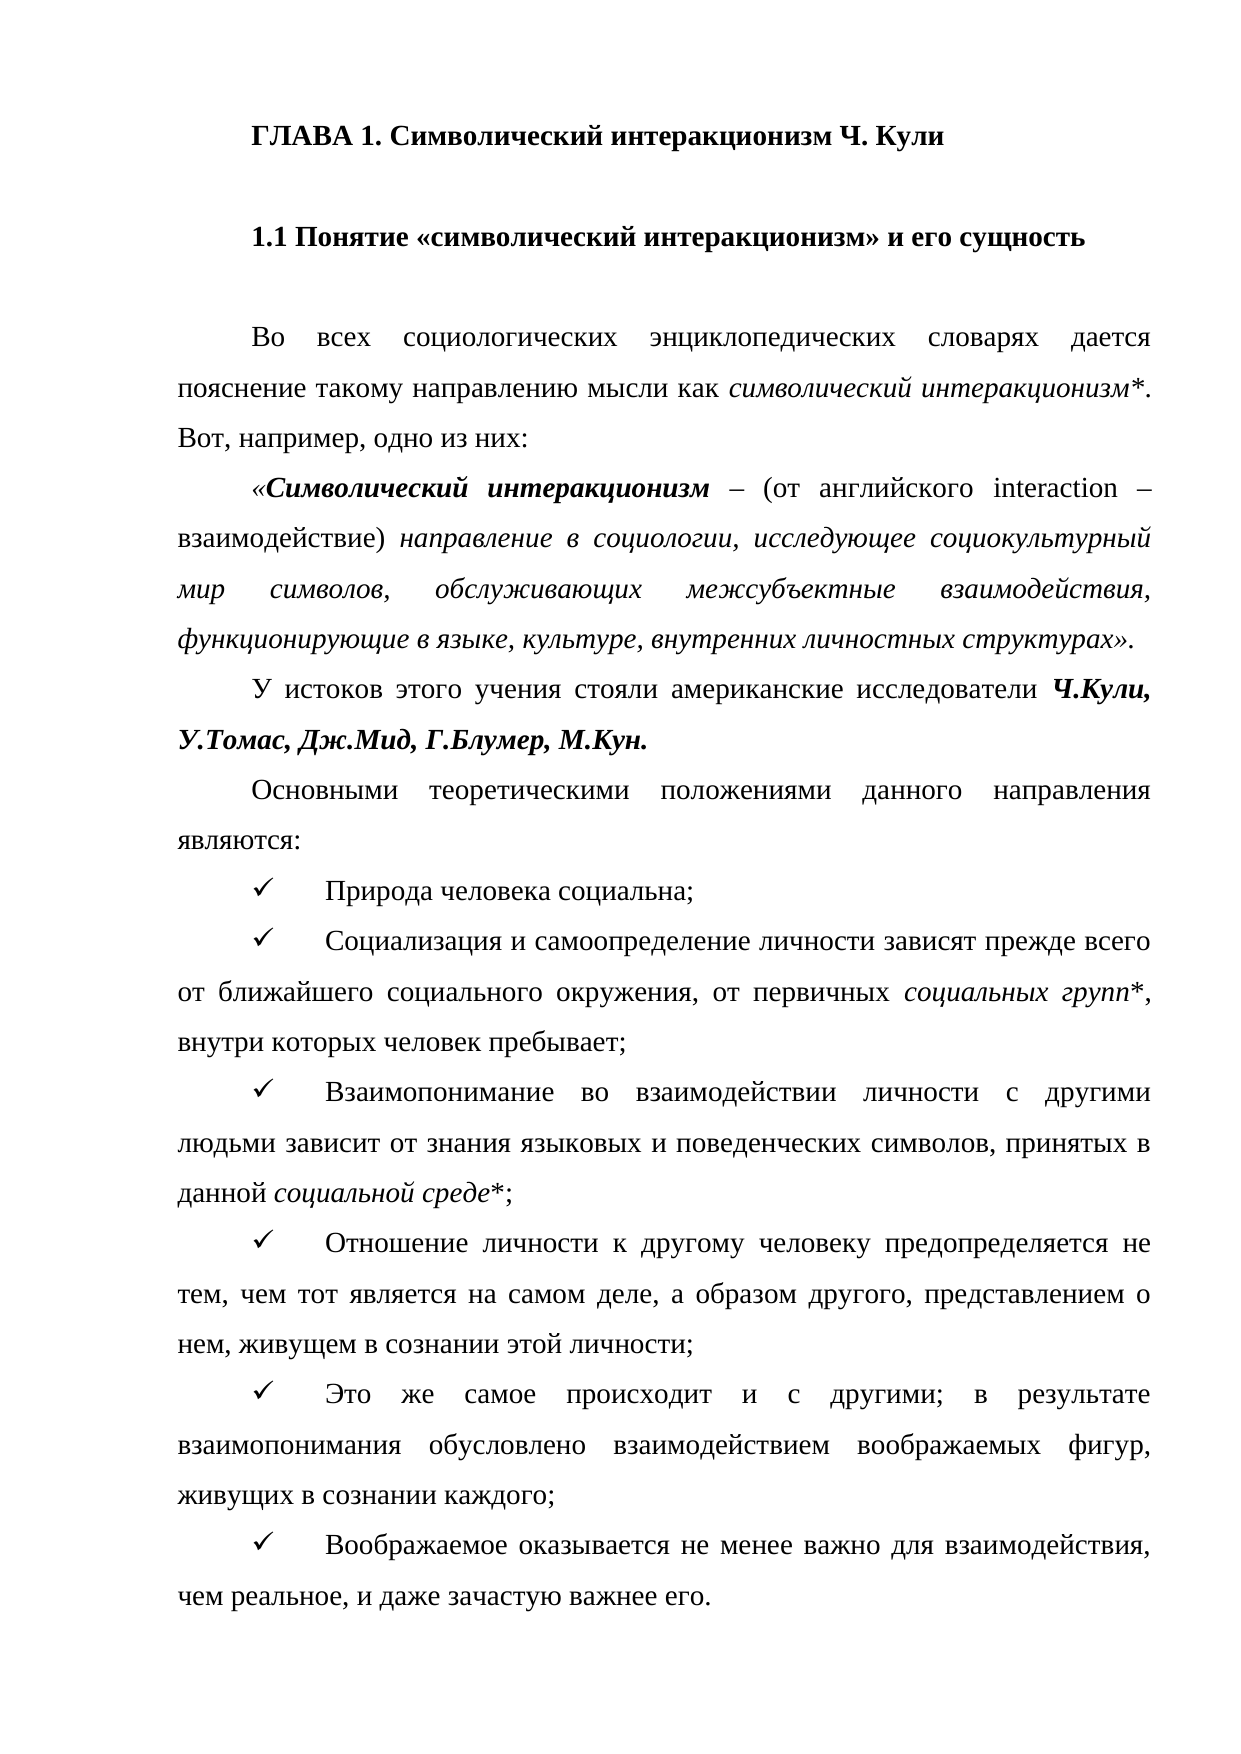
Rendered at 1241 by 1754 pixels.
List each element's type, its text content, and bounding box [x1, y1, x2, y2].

list Природа человека социальна; [177, 873, 1152, 906]
list Воображаемое оказывается не менее важно для взаимодействия, чем реальное, и даже зачастую важнее его. [177, 1527, 1152, 1611]
list Это же самое происходит и с другими; в результате взаимопонимания обусловлено взаимодействием воображаемых фигур, живущих в сознании каждого; [177, 1376, 1152, 1511]
text Основными теоретическими положениями данного направления являются: [177, 772, 1152, 856]
list Социализация и самоопределение личности зависят прежде всего от ближайшего социального окружения, от первичных социальных групп*, внутри которых человек пребывает; [177, 923, 1152, 1057]
text Во всех социологических энциклопедических словарях дается пояснение такому направлению мысли как символический интеракционизм*. Вот, например, одно из них: [177, 319, 1152, 453]
text 1.1 Понятие «символический интеракционизм» и его сущность [177, 219, 1152, 252]
list Отношение личности к другому человеку предопределяется не тем, чем тот является на самом деле, а образом другого, представлением о нем, живущем в сознании этой личности; [177, 1225, 1152, 1359]
text «Символический интеракционизм – (от английского interaction – взаимодействие) направление в социологии, исследующее социокультурный мир символов, обслуживающих межсубъектные взаимодействия, функционирующие в языке, культуре, внутренних личностных структурах». [177, 470, 1152, 655]
list Взаимопонимание во взаимодействии личности с другими людьми зависит от знания языковых и поведенческих символов, принятых в данной социальной среде*; [177, 1074, 1152, 1208]
text У истоков этого учения стояли американские исследователи Ч.Кули, У.Томас, Дж.Мид, Г.Блумер, М.Кун. [177, 672, 1152, 755]
text ГЛАВА 1. Символический интеракционизм Ч. Кули [177, 118, 1152, 152]
